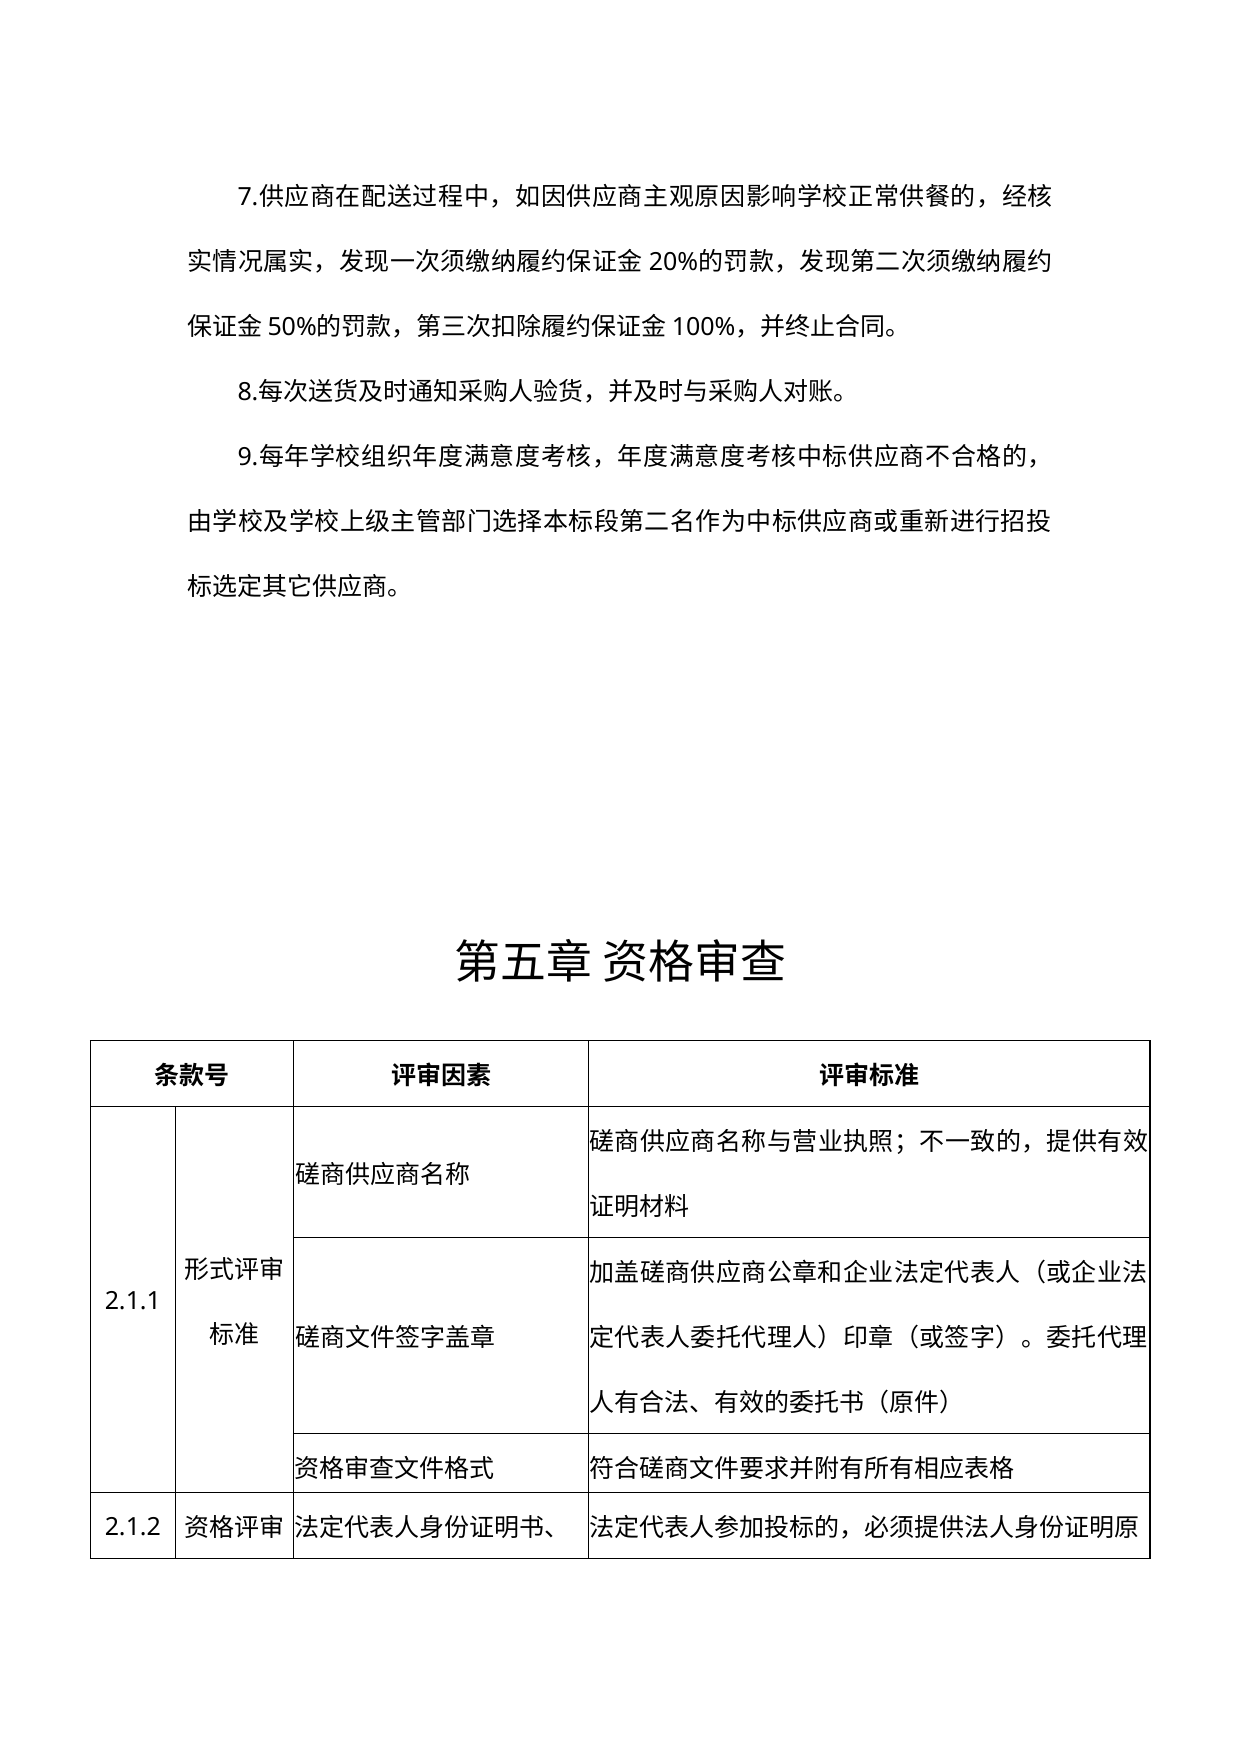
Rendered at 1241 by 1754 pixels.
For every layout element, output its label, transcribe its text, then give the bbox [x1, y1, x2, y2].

table_cell 磋商文件签字盖章 [294, 1238, 588, 1433]
table_cell 磋商供应商名称 [294, 1107, 588, 1237]
table_cell 符合磋商文件要求并附有所有相应表格 [589, 1434, 1149, 1492]
table_cell 法定代表人身份证明书、授权委托书 [294, 1493, 588, 1558]
table_cell 形式评审标准 [176, 1107, 293, 1492]
table_cell 资格审查文件格式 [294, 1434, 588, 1492]
table_header 条款号 [91, 1041, 293, 1106]
table_cell 加盖磋商供应商公章和企业法定代表人（或企业法定代表人委托代理人）印章（或签字）。委托代理人有合法、有效的委托书（原件） [589, 1238, 1149, 1433]
table_cell 2.1.1 [91, 1107, 175, 1492]
text 9.每年学校组织年度满意度考核，年度满意度考核中标供应商不合格的，由学校及学校上级主管部门选择本标段第二名作为中标供应商或重新进行招投标选定其它供应商。 [187, 422, 1053, 617]
table_cell 资格评审标准 [176, 1493, 293, 1558]
text 8.每次送货及时通知采购人验货，并及时与采购人对账。 [187, 357, 1053, 422]
table_cell 2.1.2 [91, 1493, 175, 1558]
table_header 评审标准 [589, 1041, 1149, 1106]
text 第五章 资格审查 [187, 909, 1053, 1007]
text 7.供应商在配送过程中，如因供应商主观原因影响学校正常供餐的，经核实情况属实，发现一次须缴纳履约保证金20%的罚款，发现第二次须缴纳履约保证金50%的罚款，第三次扣除履约保证金100%，并终止合同。 [187, 162, 1053, 357]
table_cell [589, 1493, 1149, 1558]
table_cell 磋商供应商名称与营业执照；不一致的，提供有效证明材料 [589, 1107, 1149, 1237]
table_header 评审因素 [294, 1041, 588, 1106]
